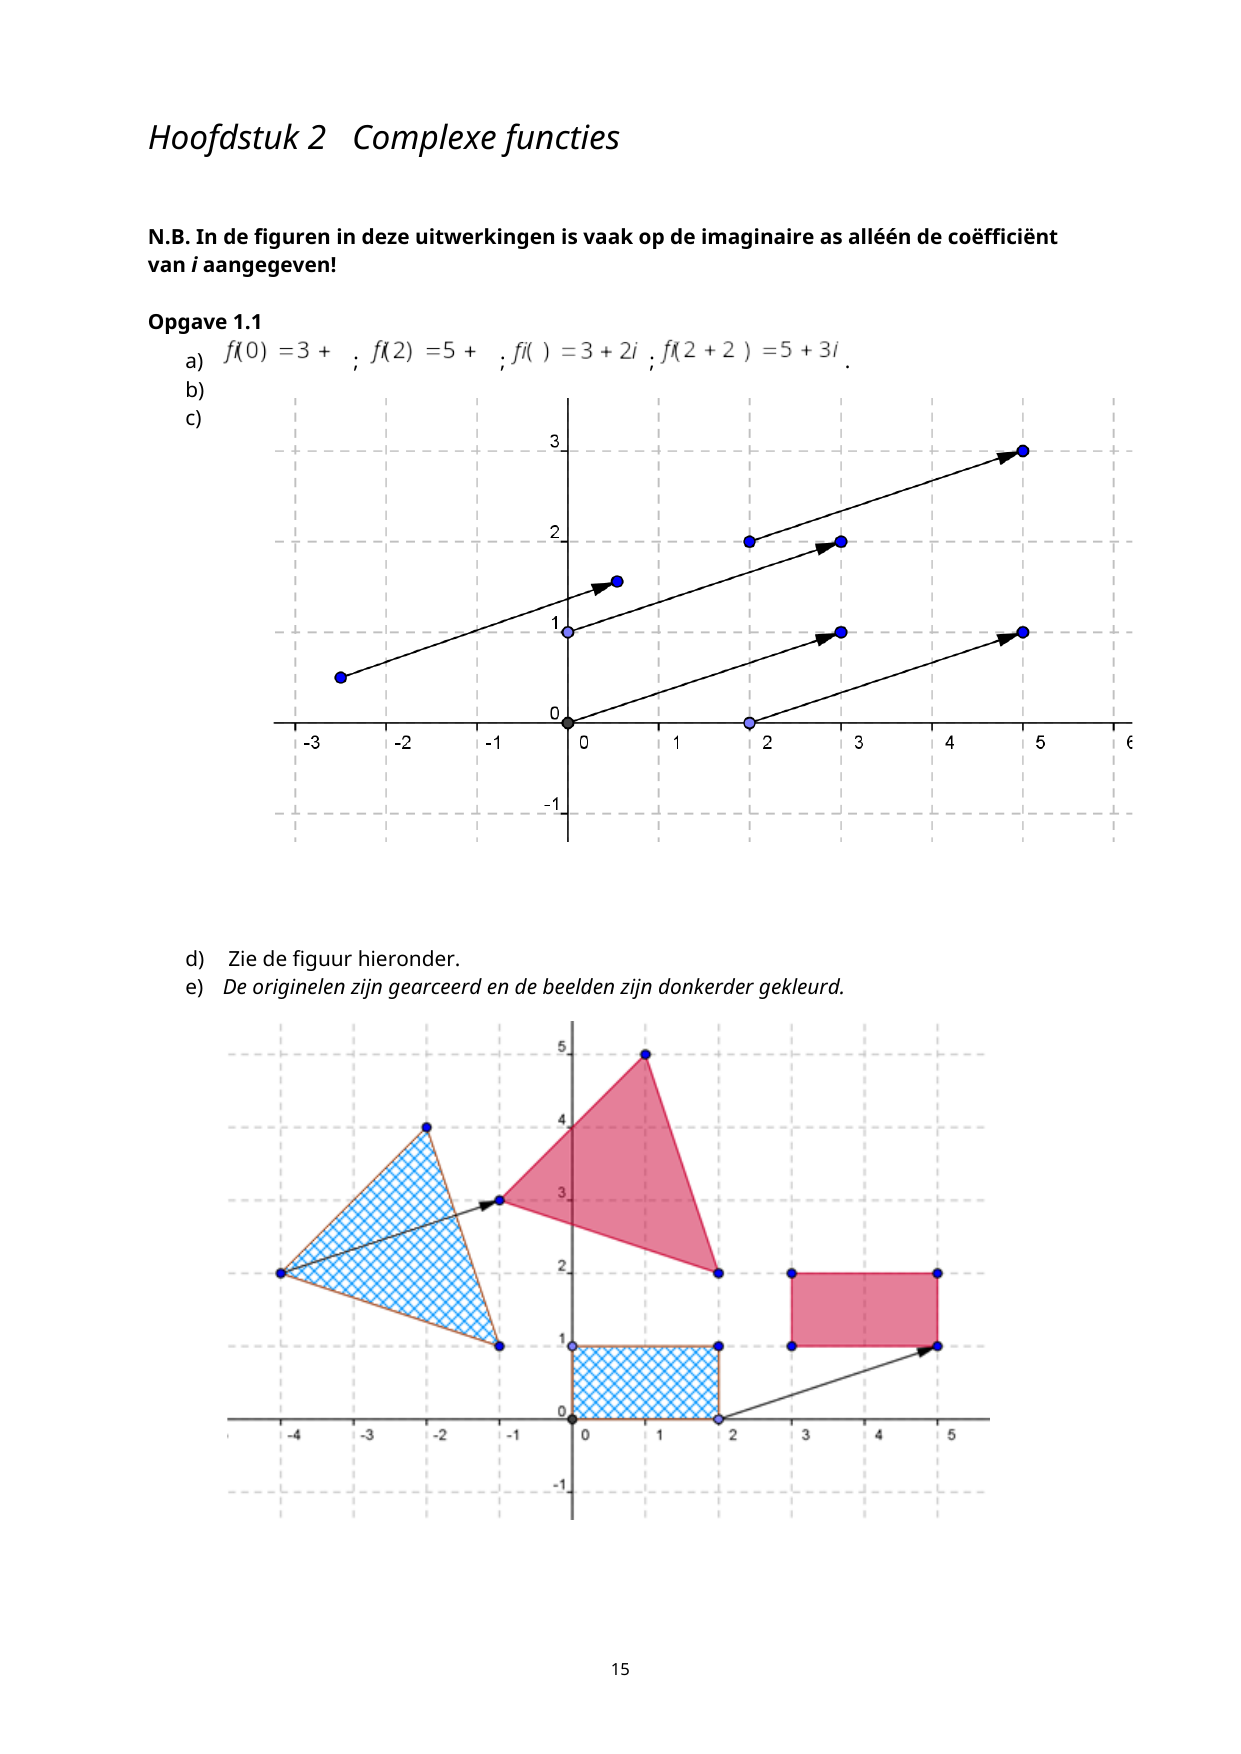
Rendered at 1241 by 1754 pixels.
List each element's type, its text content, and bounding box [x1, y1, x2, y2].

subtitle Hoofdstuk 2 Complexe functies [148, 114, 1078, 159]
picture [273, 398, 1133, 842]
list ; ; ; . [185, 336, 1078, 375]
text Opgave 1.1 [148, 307, 1078, 336]
text N.B. In de figuren in deze uitwerkingen is vaak op de imaginaire as alléén de coëfficiënt van i aangegeven! [148, 222, 1078, 279]
picture [227, 1021, 990, 1520]
list Zie de figuur hieronder. [185, 944, 1078, 972]
